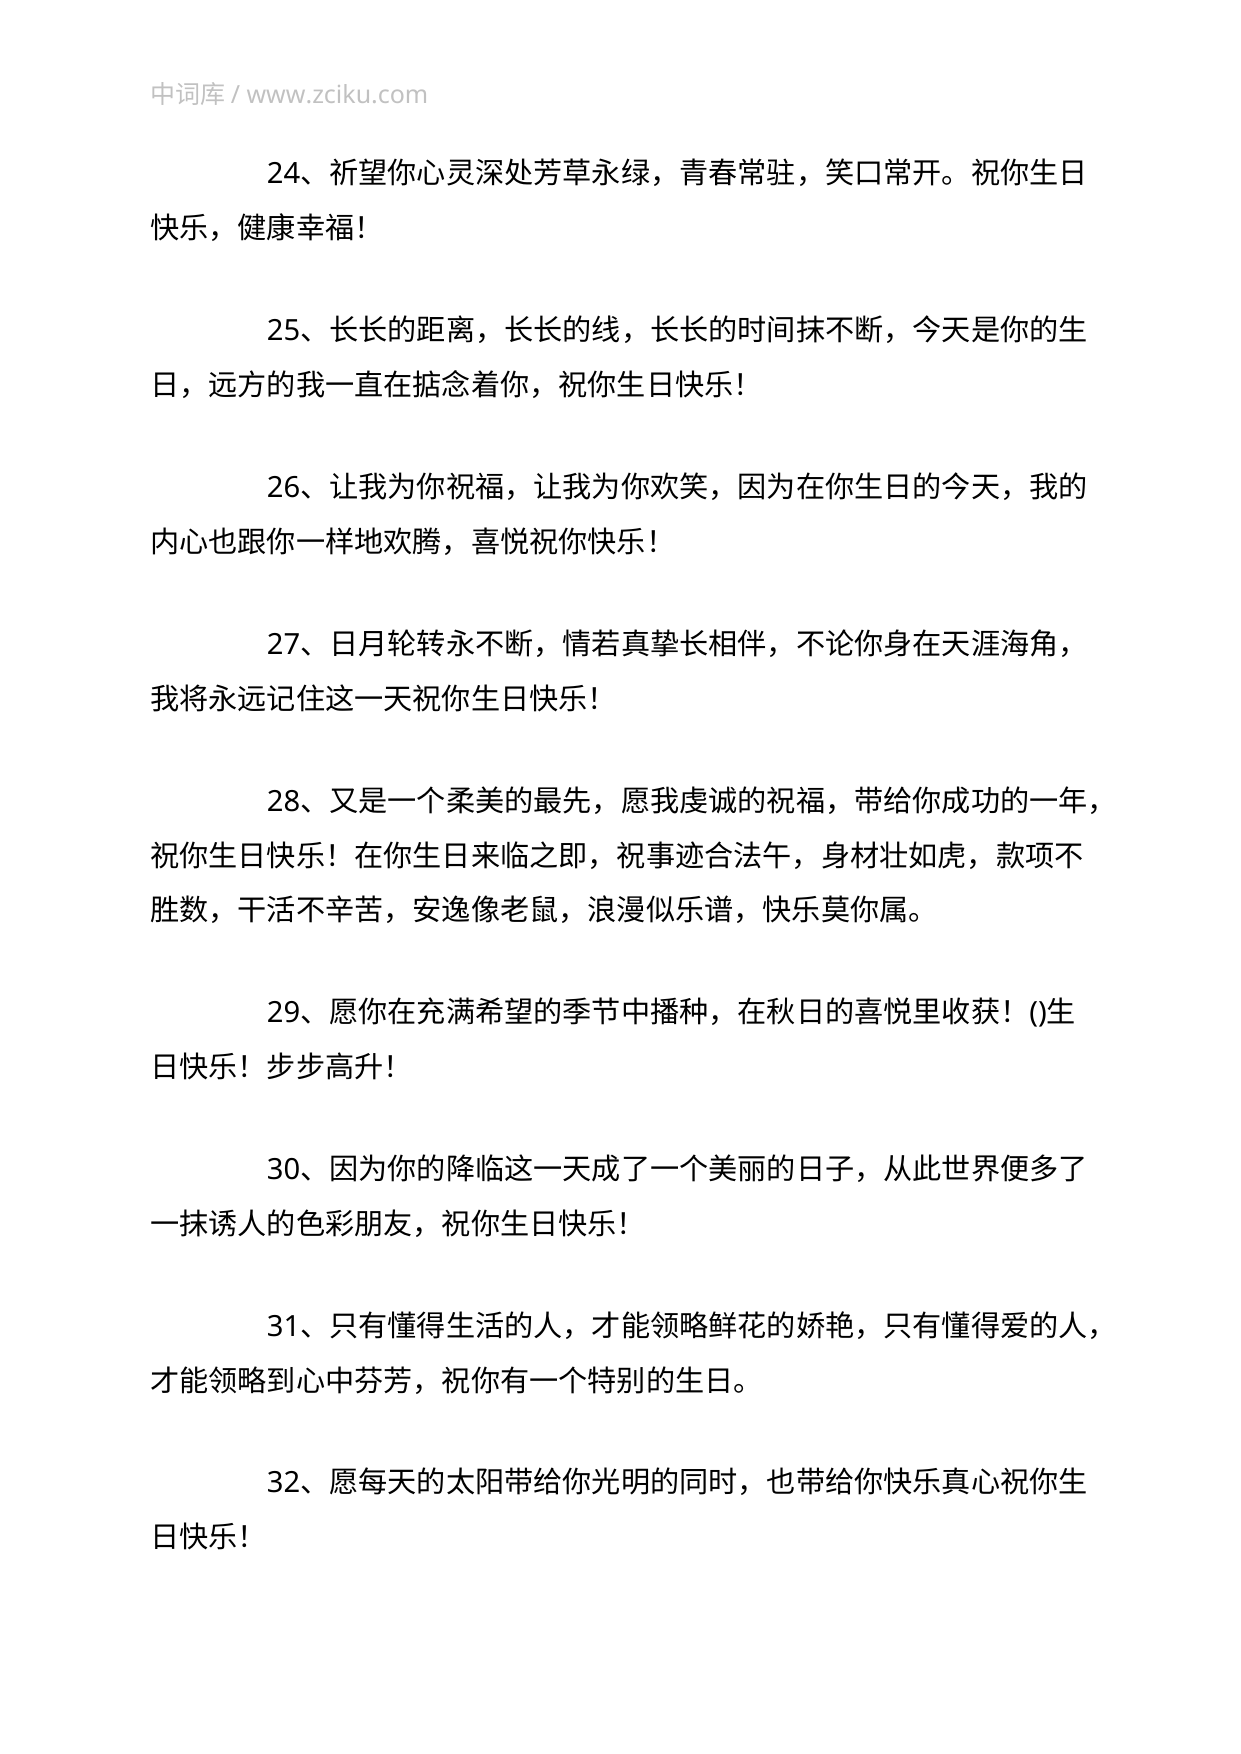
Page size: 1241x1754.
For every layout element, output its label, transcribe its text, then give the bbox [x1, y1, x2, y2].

text 28、又是一个柔美的最先，愿我虔诚的祝福，带给你成功的一年，祝你生日快乐！在你生日来临之即，祝事迹合法午，身材壮如虎，款项不胜数，干活不辛苦，安逸像老鼠，浪漫似乐谱，快乐莫你属。 [150, 777, 1090, 929]
text 32、愿每天的太阳带给你光明的同时，也带给你快乐真心祝你生日快乐！ [150, 1459, 1090, 1556]
text 31、只有懂得生活的人，才能领略鲜花的娇艳，只有懂得爱的人，才能领略到心中芬芳，祝你有一个特别的生日。 [150, 1302, 1090, 1399]
text 25、长长的距离，长长的线，长长的时间抹不断，今天是你的生日，远方的我一直在掂念着你，祝你生日快乐！ [150, 307, 1090, 404]
text 30、因为你的降临这一天成了一个美丽的日子，从此世界便多了一抹诱人的色彩朋友，祝你生日快乐！ [150, 1146, 1090, 1243]
text 27、日月轮转永不断，情若真挚长相伴，不论你身在天涯海角，我将永远记住这一天祝你生日快乐！ [150, 620, 1090, 718]
text 26、让我为你祝福，让我为你欢笑，因为在你生日的今天，我的内心也跟你一样地欢腾，喜悦祝你快乐！ [150, 463, 1090, 561]
text 24、祈望你心灵深处芳草永绿，青春常驻，笑口常开。祝你生日快乐，健康幸福！ [150, 150, 1090, 247]
text 29、愿你在充满希望的季节中播种，在秋日的喜悦里收获！()生日快乐！步步高升！ [150, 989, 1090, 1086]
